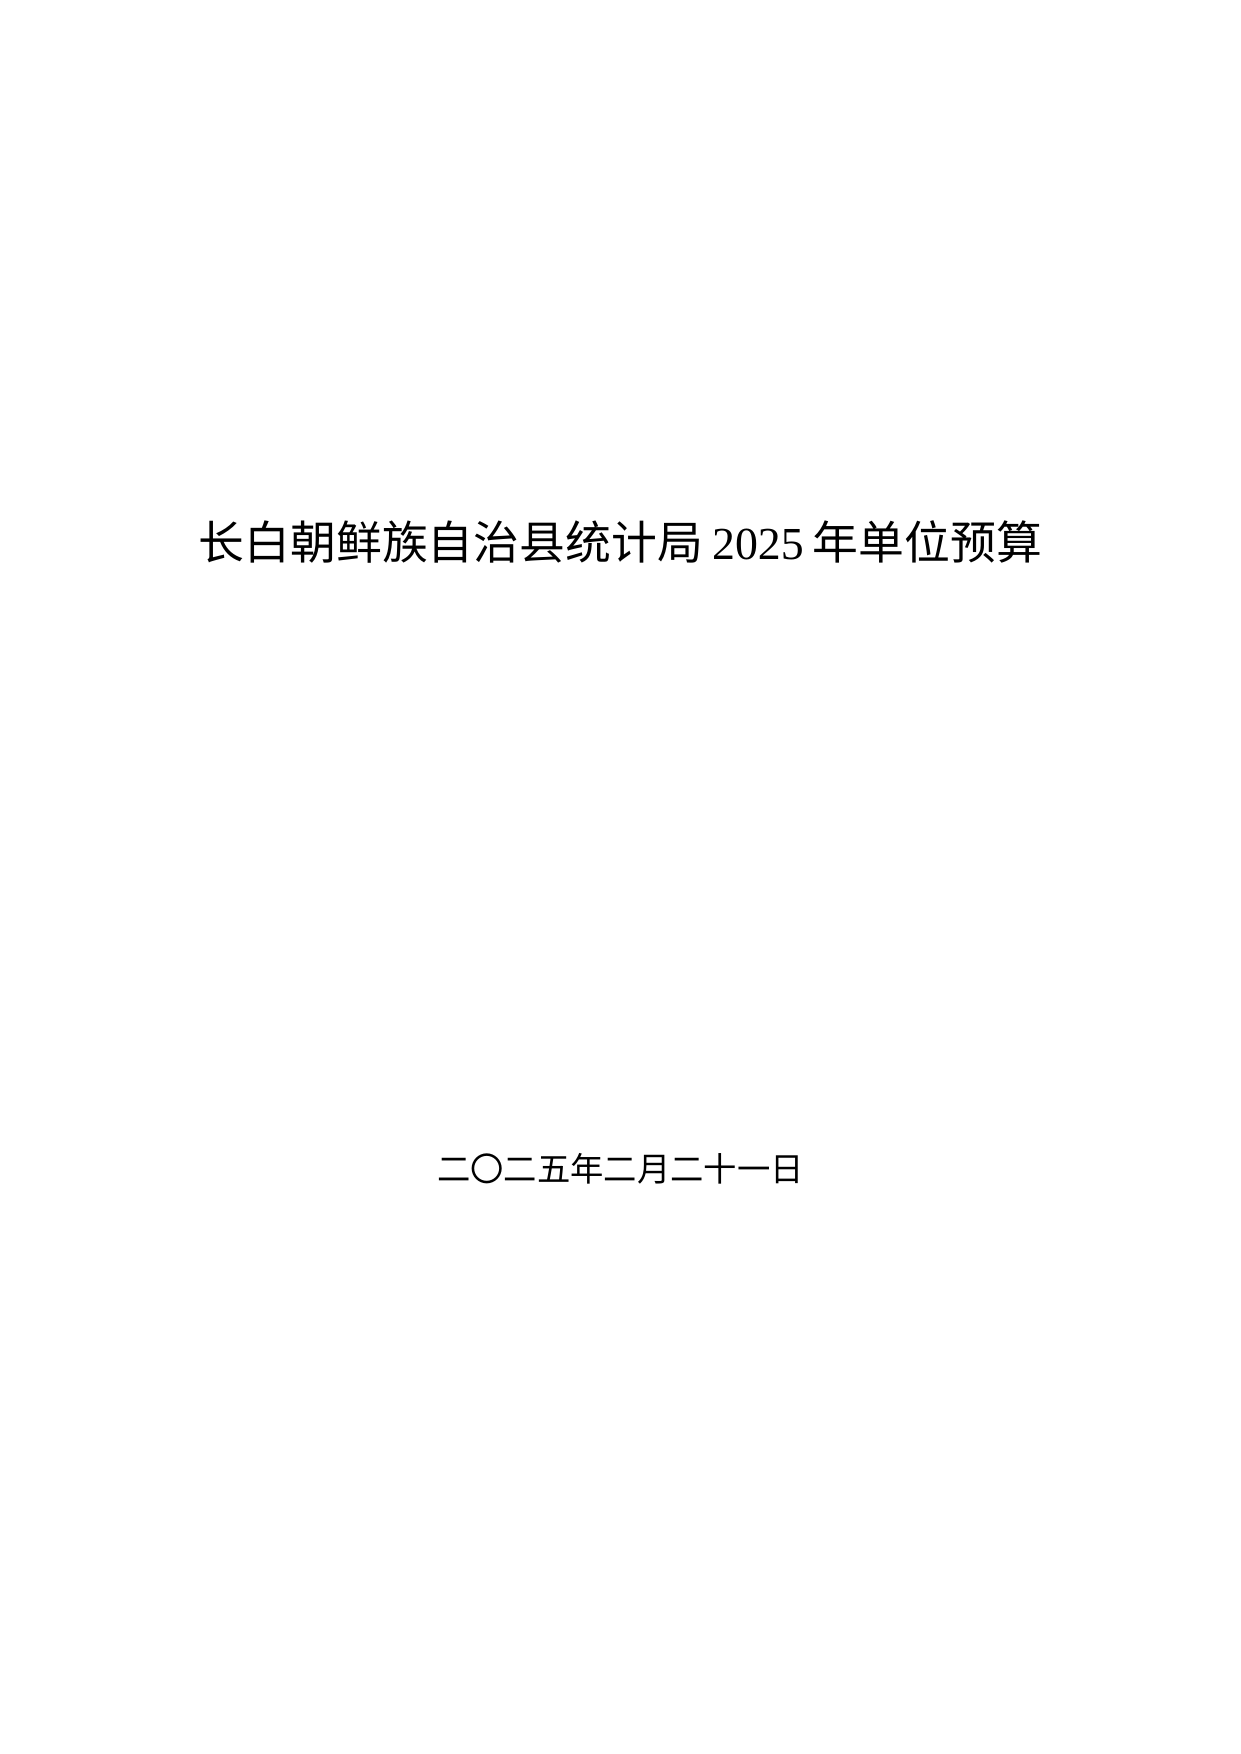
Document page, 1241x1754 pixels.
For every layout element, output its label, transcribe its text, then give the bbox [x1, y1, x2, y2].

text 长白朝鲜族自治县统计局2025年单位预算 [165, 480, 1075, 599]
text 二〇二五年二月二十一日 [165, 1137, 1075, 1197]
